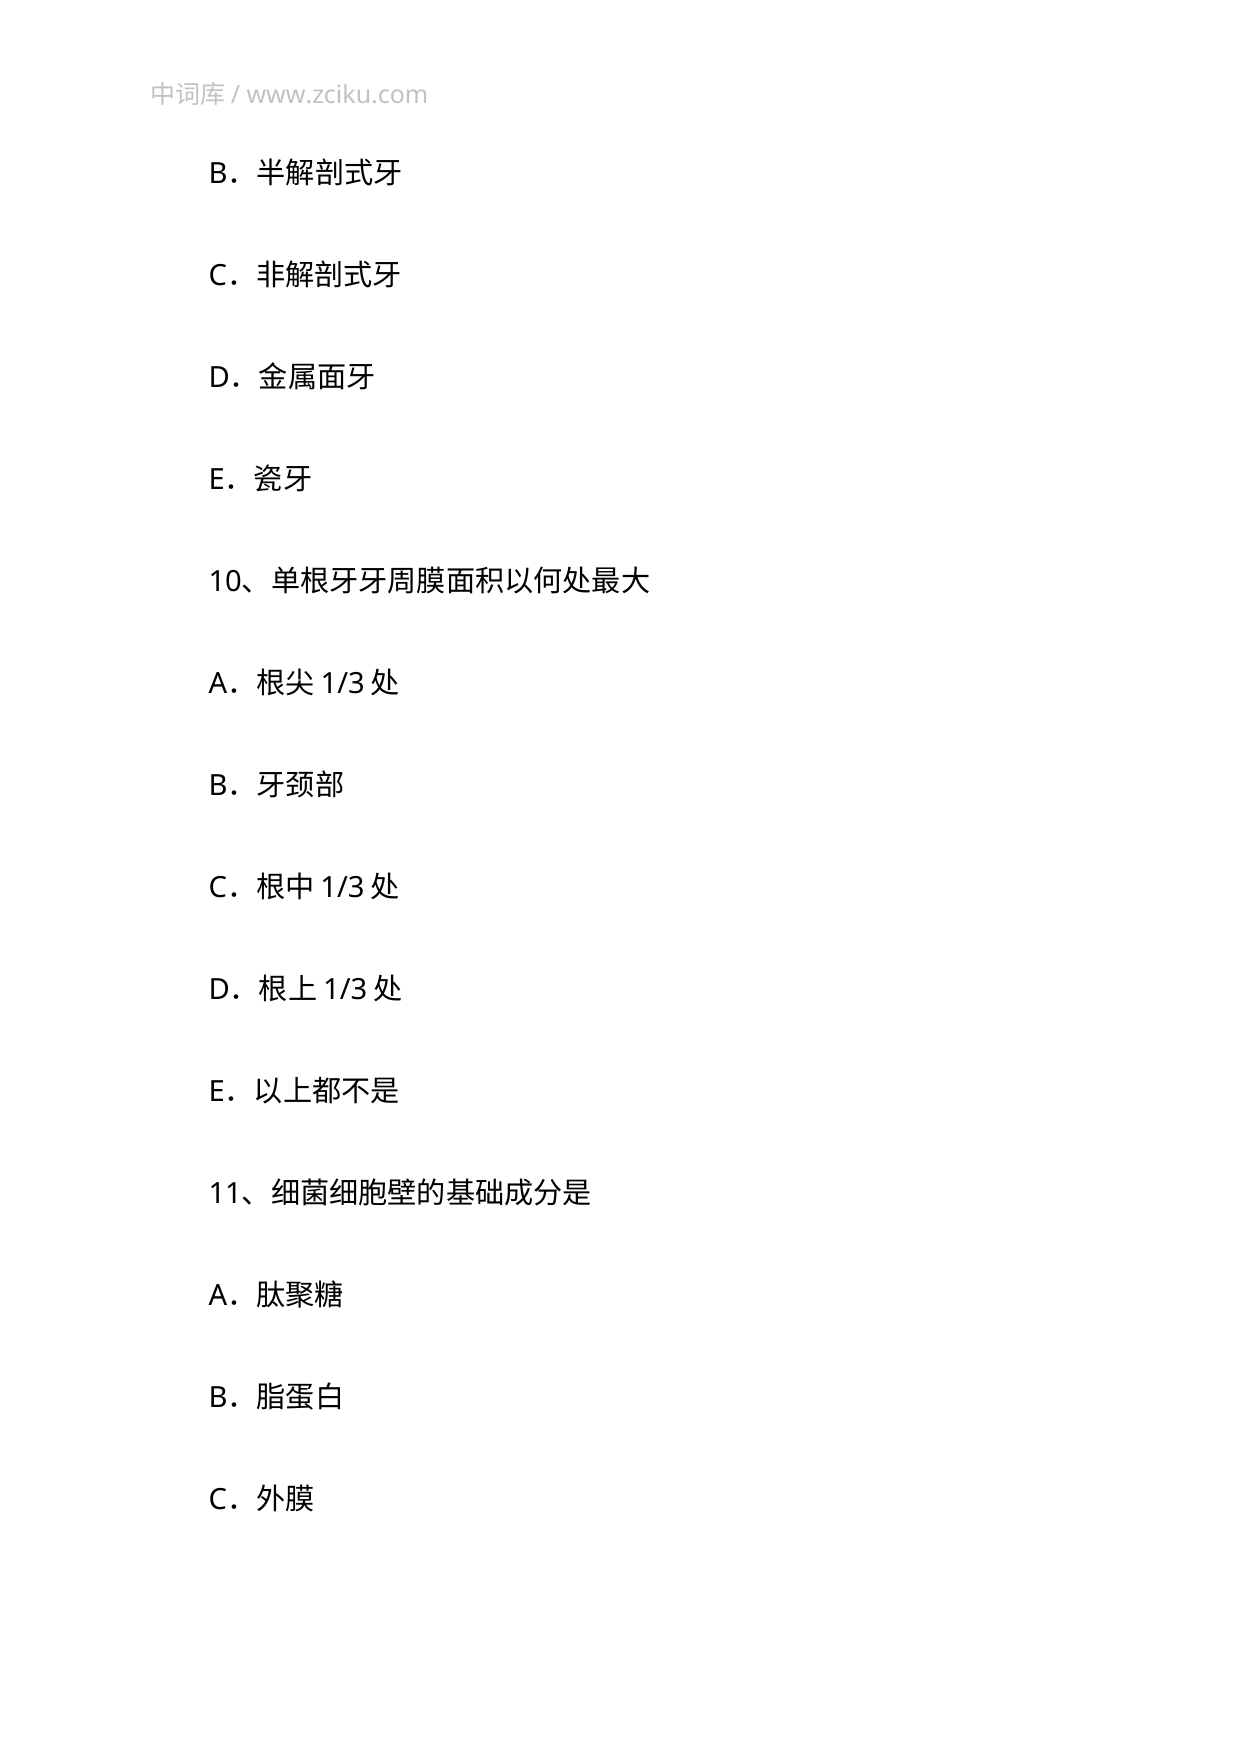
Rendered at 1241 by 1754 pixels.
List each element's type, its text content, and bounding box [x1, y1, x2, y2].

text D．金属面牙 [150, 354, 1090, 396]
text 10、单根牙牙周膜面积以何处最大 [150, 558, 1090, 600]
text A．肽聚糖 [150, 1272, 1090, 1314]
text C．外膜 [150, 1476, 1090, 1518]
text B．牙颈部 [150, 762, 1090, 804]
text B．半解剖式牙 [150, 150, 1090, 192]
text D．根上1/3处 [150, 966, 1090, 1008]
text A．根尖1/3处 [150, 660, 1090, 702]
text E．瓷牙 [150, 456, 1090, 498]
text C．非解剖式牙 [150, 252, 1090, 294]
text C．根中1/3处 [150, 864, 1090, 906]
text 11、细菌细胞壁的基础成分是 [150, 1170, 1090, 1212]
text B．脂蛋白 [150, 1374, 1090, 1416]
text E．以上都不是 [150, 1068, 1090, 1110]
